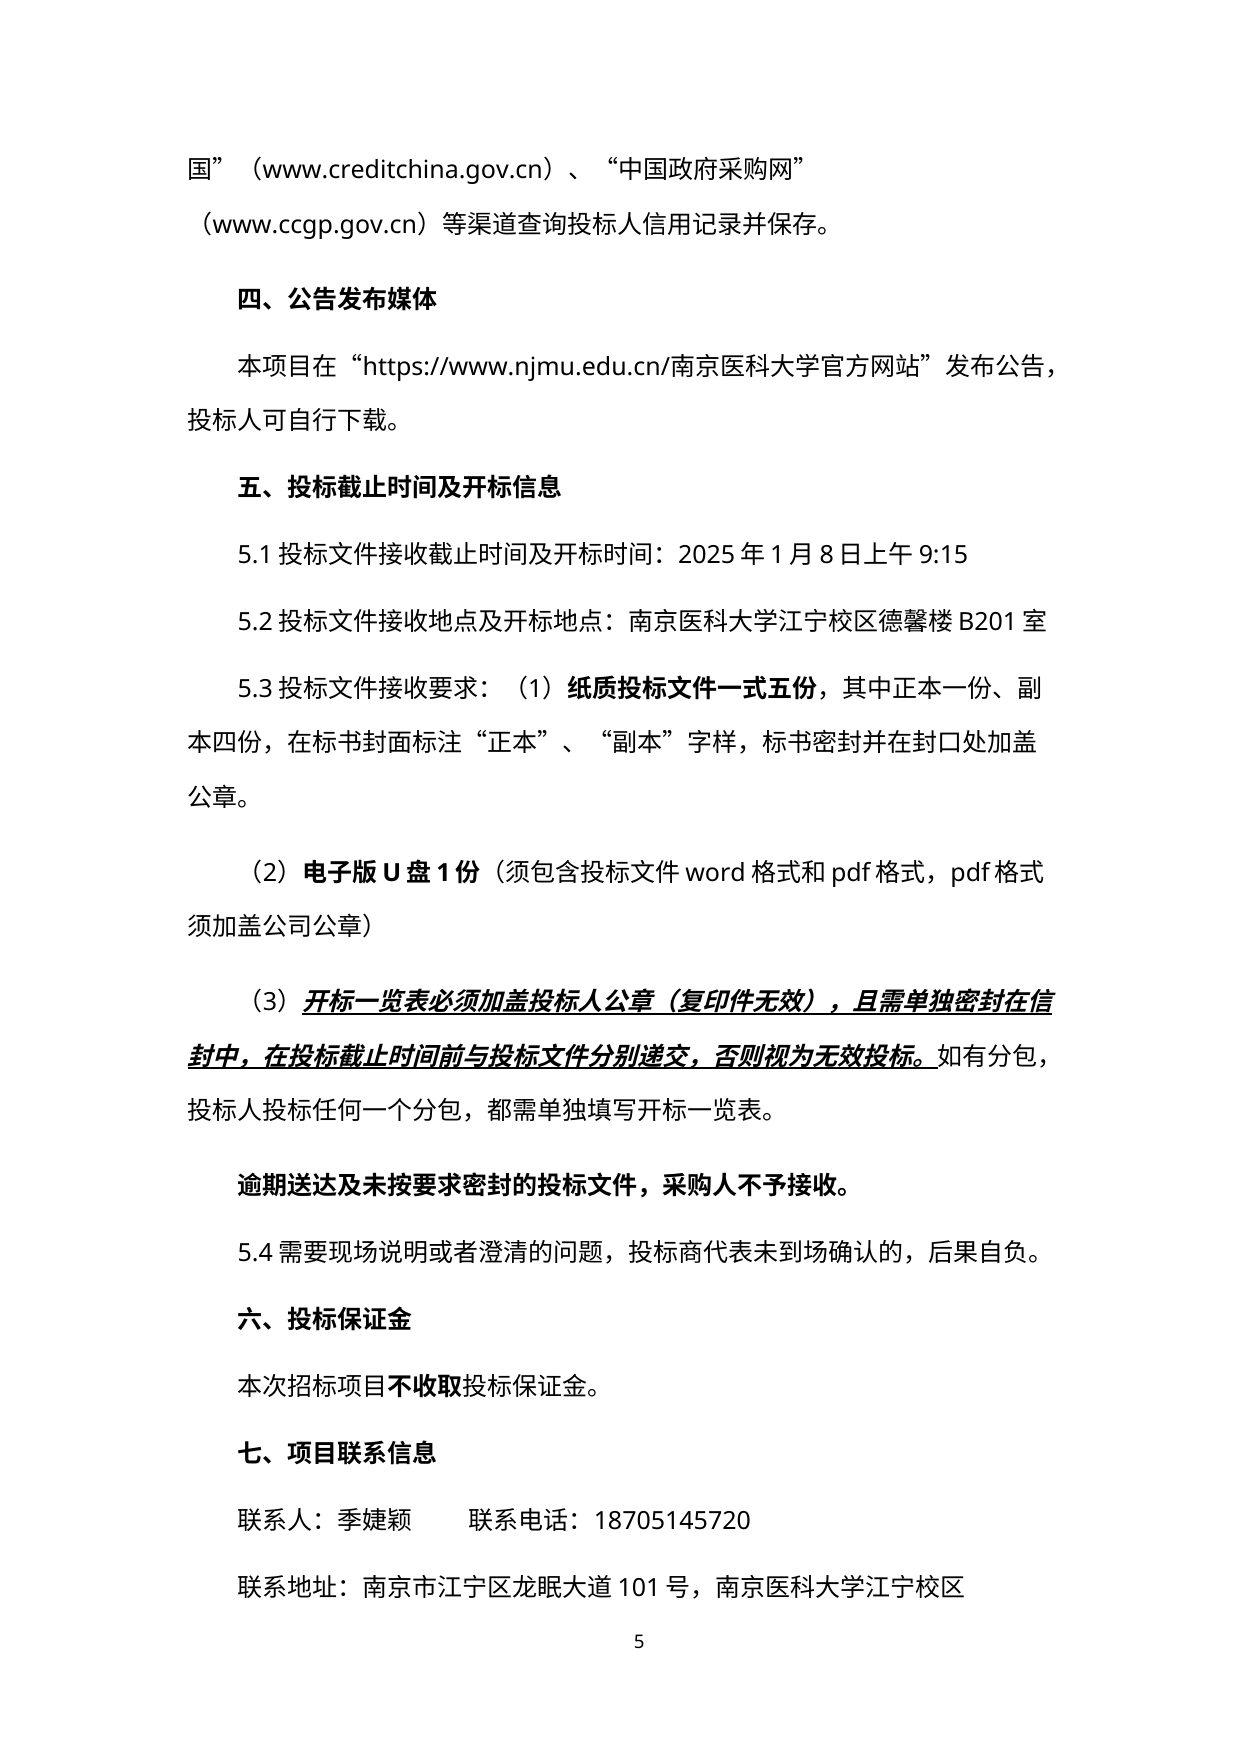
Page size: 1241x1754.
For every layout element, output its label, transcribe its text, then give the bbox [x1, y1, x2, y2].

text 5.3投标文件接收要求：（1）纸质投标文件一式五份，其中正本一份、副本四份，在标书封面标注“正本”、“副本”字样，标书密封并在封口处加盖公章。 [187, 668, 1053, 813]
text 5.2投标文件接收地点及开标地点：南京医科大学江宁校区德馨楼B201室 [187, 601, 1053, 638]
text 逾期送达及未按要求密封的投标文件，采购人不予接收。 [187, 1166, 1053, 1202]
list 电子版U盘1份（须包含投标文件word格式和pdf格式，pdf格式须加盖公司公章） [187, 852, 1053, 943]
text 六、投标保证金 [187, 1299, 1053, 1336]
text 5.4需要现场说明或者澄清的问题，投标商代表未到场确认的，后果自负。 [187, 1233, 1053, 1269]
text 联系人：季婕颖 联系电话：18705145720 [187, 1500, 1053, 1536]
text 四、公告发布媒体 [187, 279, 1053, 316]
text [187, 150, 1053, 241]
text 联系地址：南京市江宁区龙眠大道101号，南京医科大学江宁校区 [187, 1567, 1053, 1603]
text 七、项目联系信息 [187, 1433, 1053, 1469]
text 本次招标项目不收取投标保证金。 [187, 1366, 1053, 1403]
text 5.1投标文件接收截止时间及开标时间：2025年1月8日上午9:15 [187, 534, 1053, 571]
list 开标一览表必须加盖投标人公章（复印件无效），且需单独密封在信封中，在投标截止时间前与投标文件分别递交，否则视为无效投标。如有分包，投标人投标任何一个分包，都需单独填写开标一览表。 [187, 982, 1053, 1127]
text 五、投标截止时间及开标信息 [187, 468, 1053, 504]
text 本项目在“https://www.njmu.edu.cn/南京医科大学官方网站”发布公告，投标人可自行下载。 [187, 346, 1053, 437]
